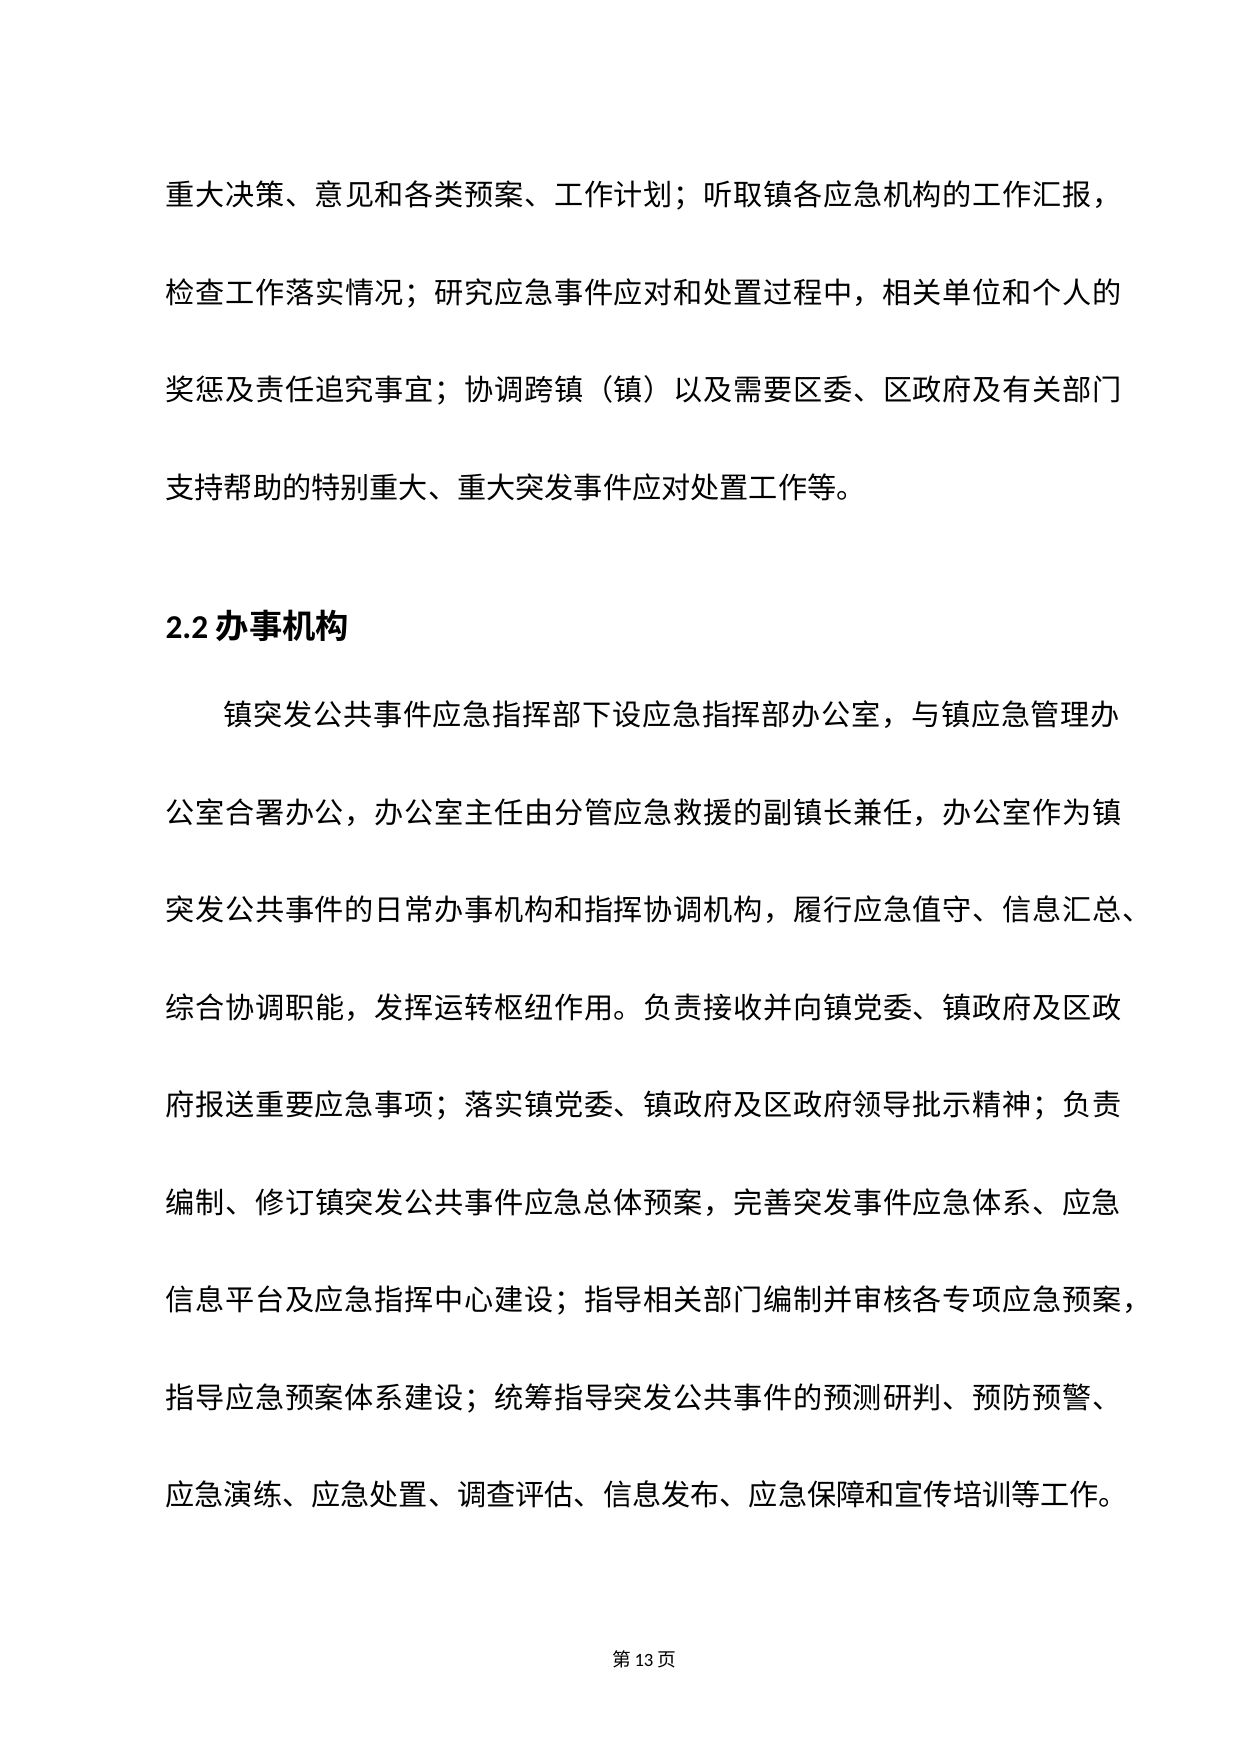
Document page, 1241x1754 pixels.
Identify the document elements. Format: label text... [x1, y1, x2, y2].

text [165, 161, 1122, 518]
text 2.2 办事机构 [165, 591, 1122, 656]
text 镇突发公共事件应急指挥部下设应急指挥部办公室，与镇应急管理办公室合署办公，办公室主任由分管应急救援的副镇长兼任，办公室作为镇突发公共事件的日常办事机构和指挥协调机构，履行应急值守、信息汇总、综合协调职能，发挥运转枢纽作用。负责接收并向镇党委、镇政府及区政府报送重要应急事项；落实镇党委、镇政府及区政府领导批示精神；负责编制、修订镇突发公共事件应急总体预案，完善突发事件应急体系、应急信息平台及应急指挥中心建设；指导相关部门编制并审核各专项应急预案，指导应急预案体系建设；统筹指导突发公共事件的预测研判、预防预警、应急演练、应急处置、调查评估、信息发布、应急保障和宣传培训等工作。 [165, 681, 1122, 1526]
